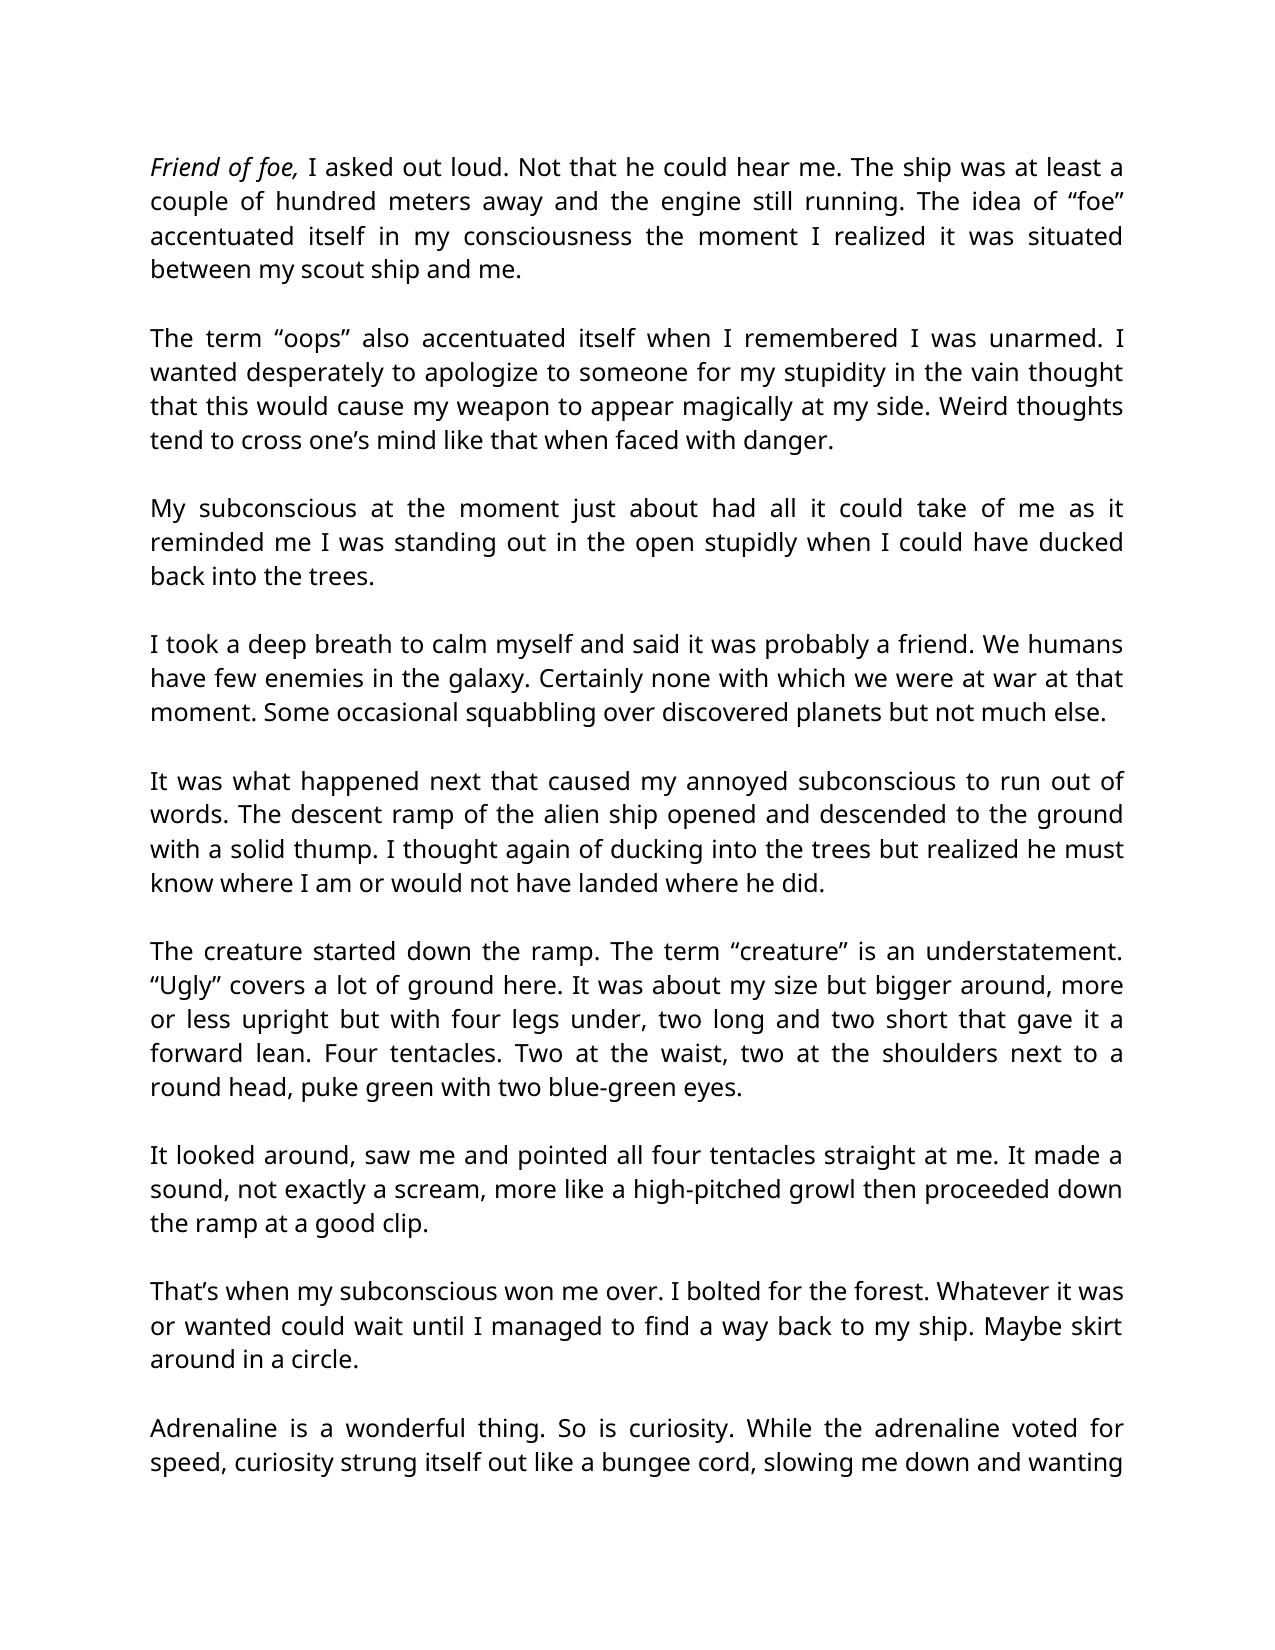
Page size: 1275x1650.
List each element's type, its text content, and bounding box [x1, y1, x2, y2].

text That’s when my subconscious won me over. I bolted for the forest. Whatever it was or wanted could wait until I managed to find a way back to my ship. Maybe skirt around in a circle. [150, 1274, 1125, 1376]
text The term “oops” also accentuated itself when I remembered I was unarmed. I wanted desperately to apologize to someone for my stupidity in the vain thought that this would cause my weapon to appear magically at my side. Weird thoughts tend to cross one’s mind like that when faced with danger. [150, 320, 1125, 457]
text My subconscious at the moment just about had all it could take of me as it reminded me I was standing out in the open stupidly when I could have ducked back into the trees. [150, 491, 1125, 593]
text I took a deep breath to calm myself and said it was probably a friend. We humans have few enemies in the galaxy. Certainly none with which we were at war at that moment. Some occasional squabbling over discovered planets but not much else. [150, 627, 1125, 729]
text The creature started down the ramp. The term “creature” is an understatement. “Ugly” covers a lot of ground here. It was about my size but bigger around, more or less upright but with four legs under, two long and two short that gave it a forward lean. Four tentacles. Two at the waist, two at the shoulders next to a round head, puke green with two blue-green eyes. [150, 933, 1125, 1104]
text It looked around, saw me and pointed all four tentacles straight at me. It made a sound, not exactly a scream, more like a high-pitched growl then proceeded down the ramp at a good clip. [150, 1138, 1125, 1240]
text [150, 1410, 1125, 1478]
text It was what happened next that caused my annoyed subconscious to run out of words. The descent ramp of the alien ship opened and descended to the ground with a solid thump. I thought again of ducking into the trees but realized he must know where I am or would not have landed where he did. [150, 763, 1125, 899]
text Friend of foe, I asked out loud. Not that he could hear me. The ship was at least a couple of hundred meters away and the engine still running. The idea of “foe” accentuated itself in my consciousness the moment I realized it was situated between my scout ship and me. [150, 150, 1125, 286]
